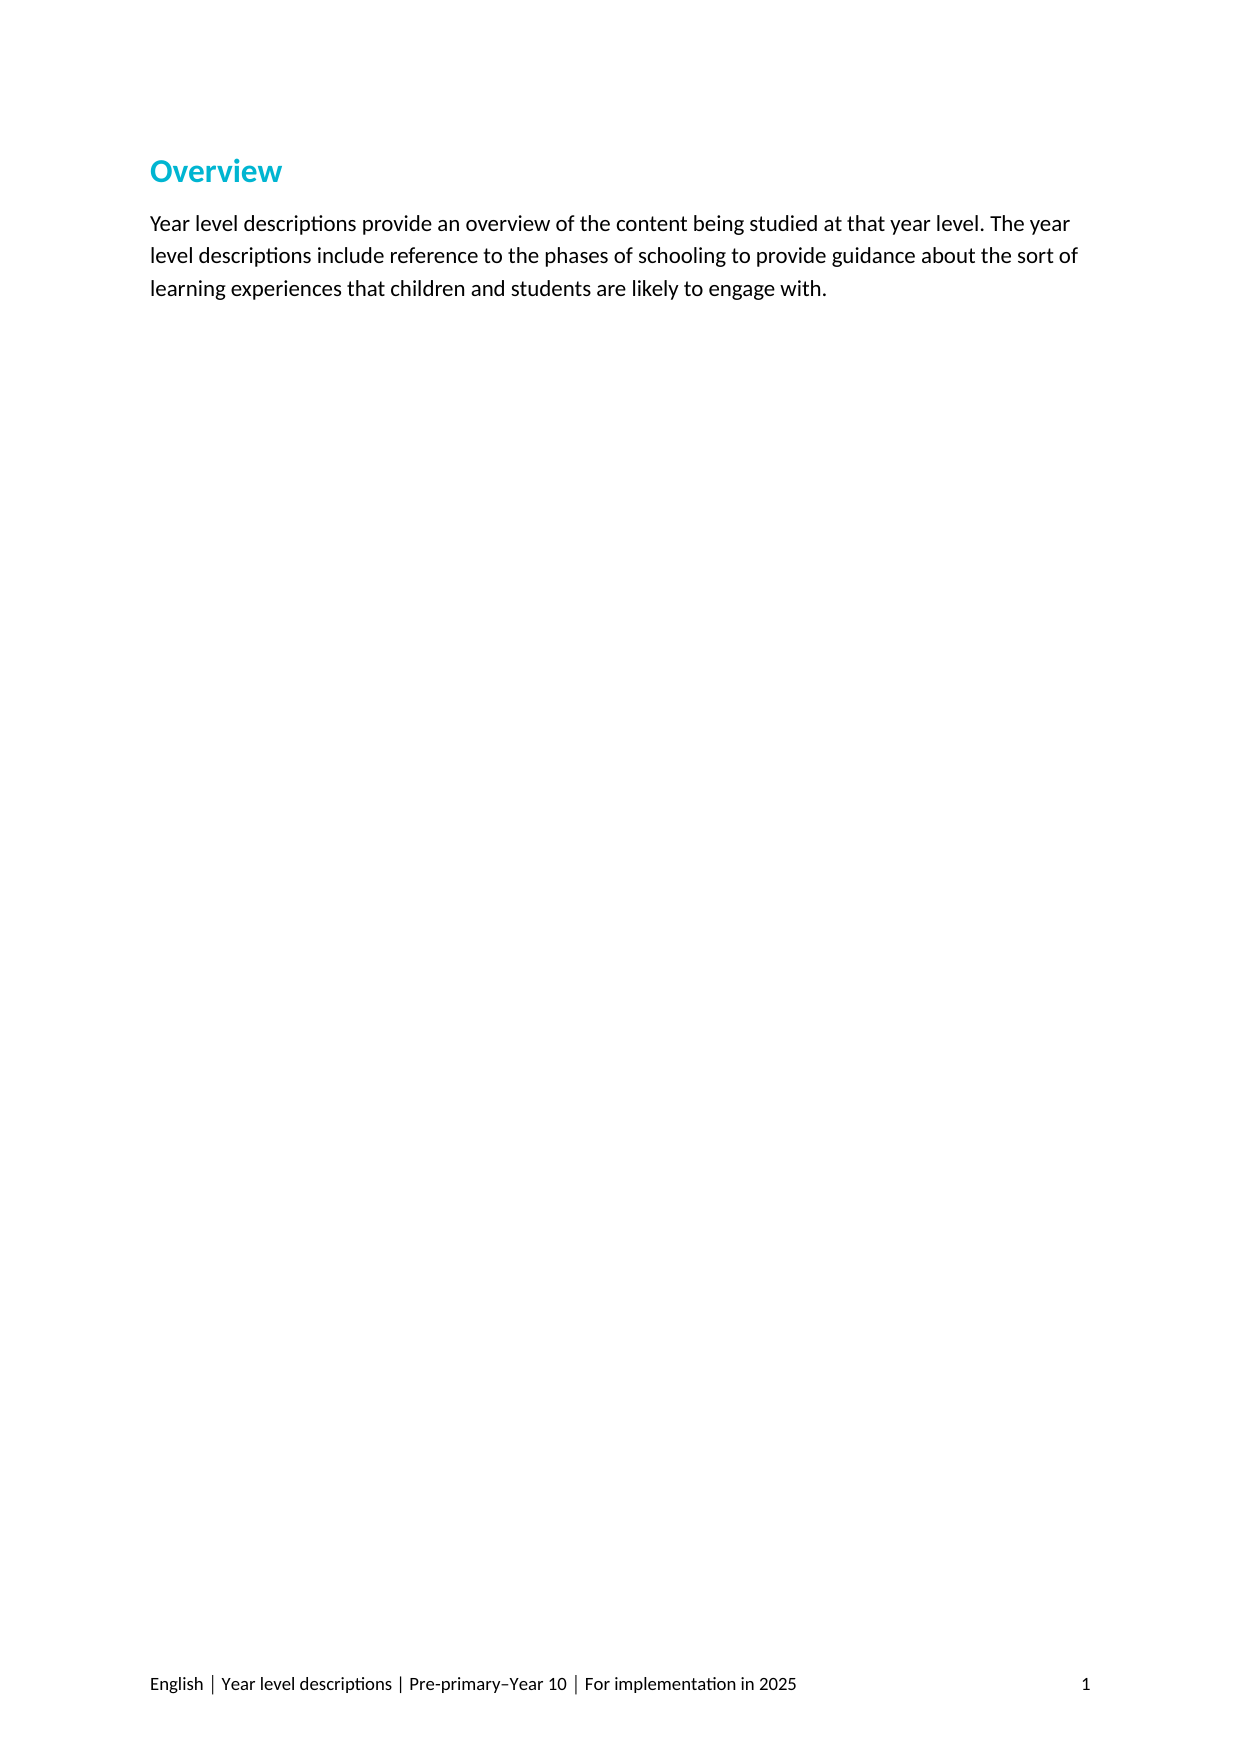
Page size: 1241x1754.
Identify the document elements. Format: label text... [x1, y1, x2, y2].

subtitle Overview [150, 150, 1090, 191]
text Year level descriptions provide an overview of the content being studied at that year level. The year level descriptions include reference to the phases of schooling to provide guidance about the sort of learning experiences that children and students are likely to engage with. [150, 209, 1090, 302]
